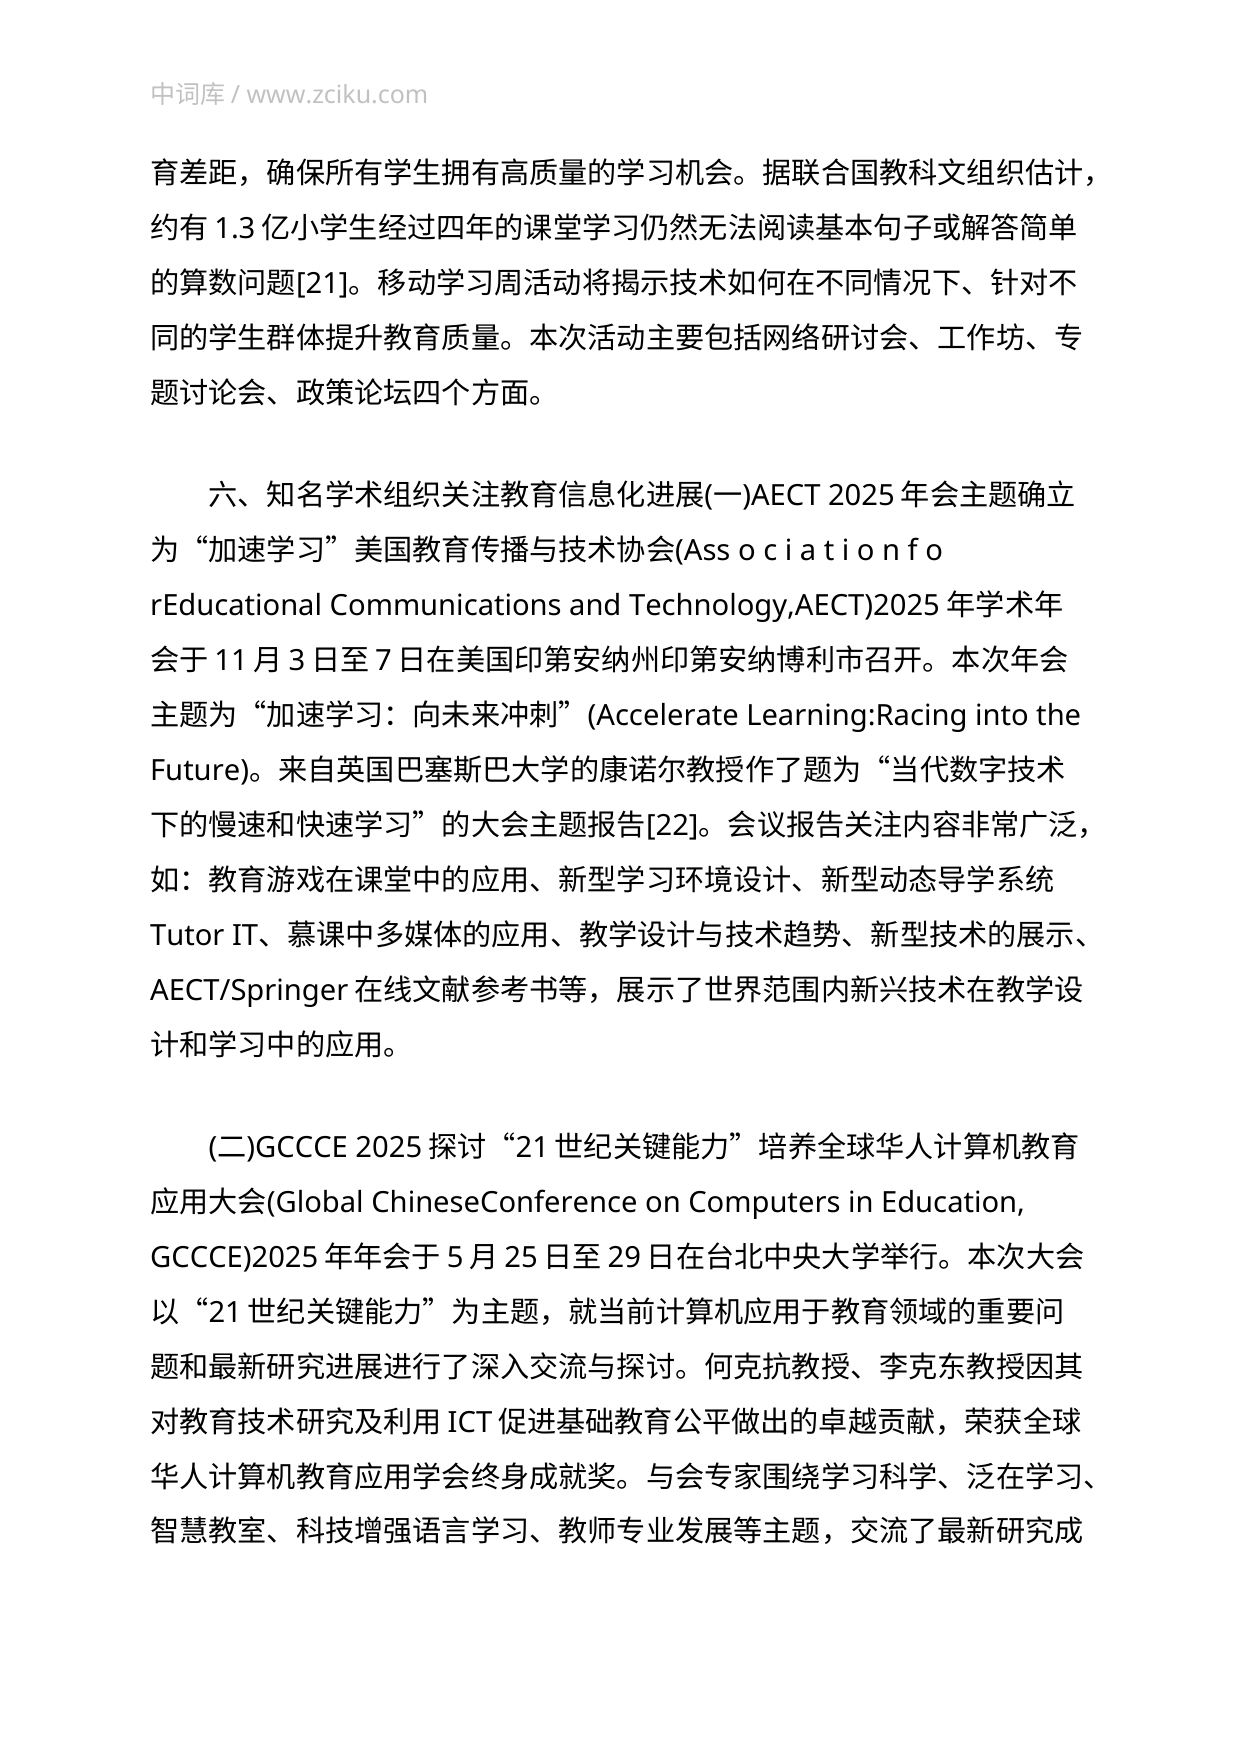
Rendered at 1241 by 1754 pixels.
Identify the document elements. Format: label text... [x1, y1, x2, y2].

text 六、知名学术组织关注教育信息化进展(一)AECT 2025年会主题确立为“加速学习”美国教育传播与技术协会(Ass o c i a t i o n f o rEducational Communications and Technology,AECT)2025年学术年会于11月3日至7日在美国印第安纳州印第安纳博利市召开。本次年会主题为“加速学习：向未来冲刺”(Accelerate Learning:Racing into the Future)。来自英国巴塞斯巴大学的康诺尔教授作了题为“当代数字技术下的慢速和快速学习”的大会主题报告[22]。会议报告关注内容非常广泛，如：教育游戏在课堂中的应用、新型学习环境设计、新型动态导学系统Tutor IT、慕课中多媒体的应用、教学设计与技术趋势、新型技术的展示、AECT/Springer在线文献参考书等，展示了世界范围内新兴技术在教学设计和学习中的应用。 [150, 472, 1090, 1064]
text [150, 1123, 1090, 1550]
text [150, 150, 1090, 412]
